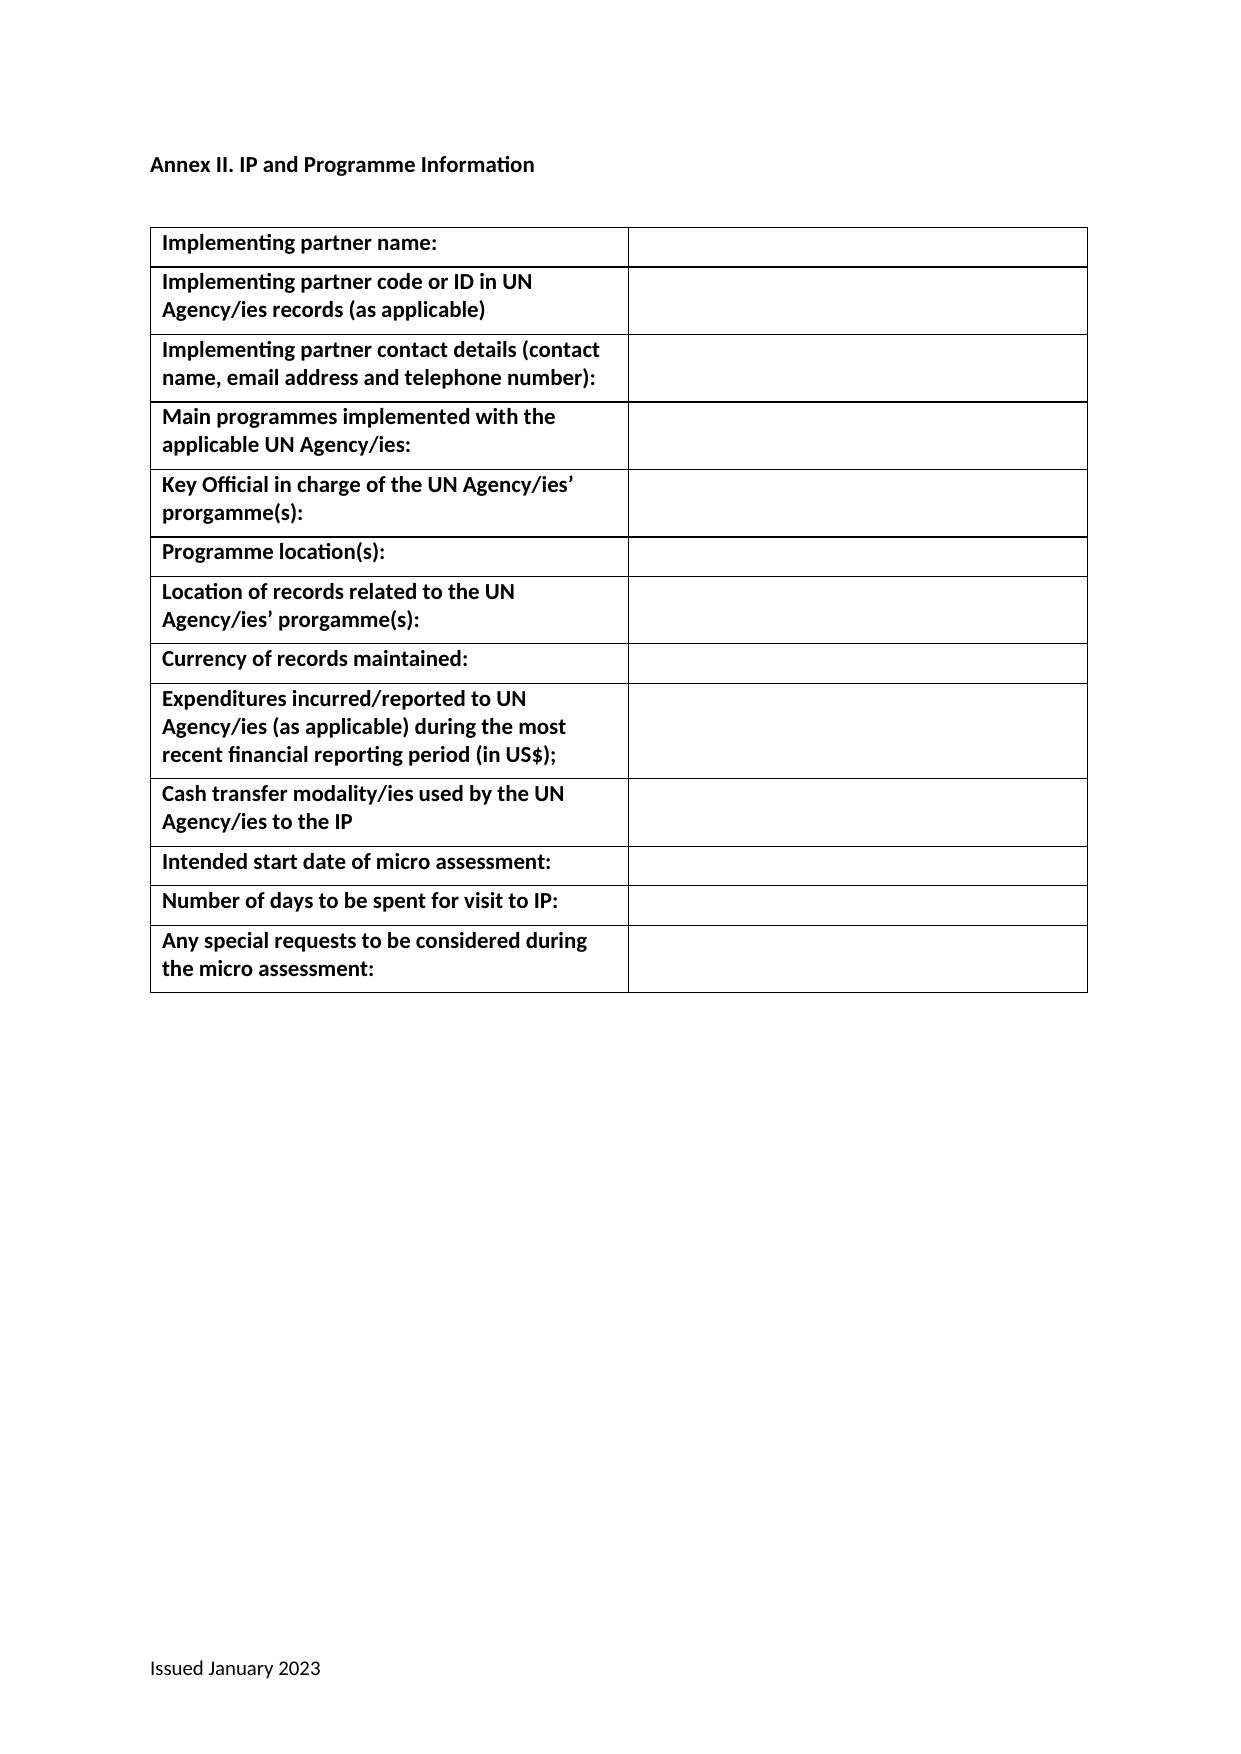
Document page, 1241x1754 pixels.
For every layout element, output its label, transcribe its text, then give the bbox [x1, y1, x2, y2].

table_cell [629, 577, 1087, 643]
table_cell [629, 470, 1087, 536]
table_cell [629, 847, 1087, 885]
table_cell [629, 779, 1087, 846]
table_cell [629, 335, 1087, 401]
table_cell Implementing partner code or ID in UN Agency/ies records (as applicable) [151, 268, 628, 334]
table_cell Currency of records maintained: [151, 644, 628, 683]
table_cell Cash transfer modality/ies used by the UN Agency/ies to the IP [151, 779, 628, 846]
table_cell Location of records related to the UN Agency/ies’ prorgamme(s): [151, 577, 628, 643]
table_cell [629, 684, 1087, 778]
table_cell Key Official in charge of the UN Agency/ies’ prorgamme(s): [151, 470, 628, 536]
table_cell Main programmes implemented with the applicable UN Agency/ies: [151, 403, 628, 469]
text Annex II. IP and Programme Information [150, 150, 1087, 178]
table_cell Intended start date of micro assessment: [151, 847, 628, 885]
table_header Implementing partner name: [151, 228, 628, 266]
table_cell [629, 886, 1087, 925]
table_cell Number of days to be spent for visit to IP: [151, 886, 628, 925]
table_cell [629, 926, 1087, 992]
table_cell [629, 268, 1087, 334]
table_cell Expenditures incurred/reported to UN Agency/ies (as applicable) during the most recent financial reporting period (in US$); [151, 684, 628, 778]
table_cell Implementing partner contact details (contact name, email address and telephone number): [151, 335, 628, 401]
table_header [629, 228, 1087, 266]
table_cell [629, 403, 1087, 469]
table_cell [629, 538, 1087, 576]
table_cell Any special requests to be considered during the micro assessment: [151, 926, 628, 992]
table_cell Programme location(s): [151, 538, 628, 576]
table_cell [629, 644, 1087, 683]
